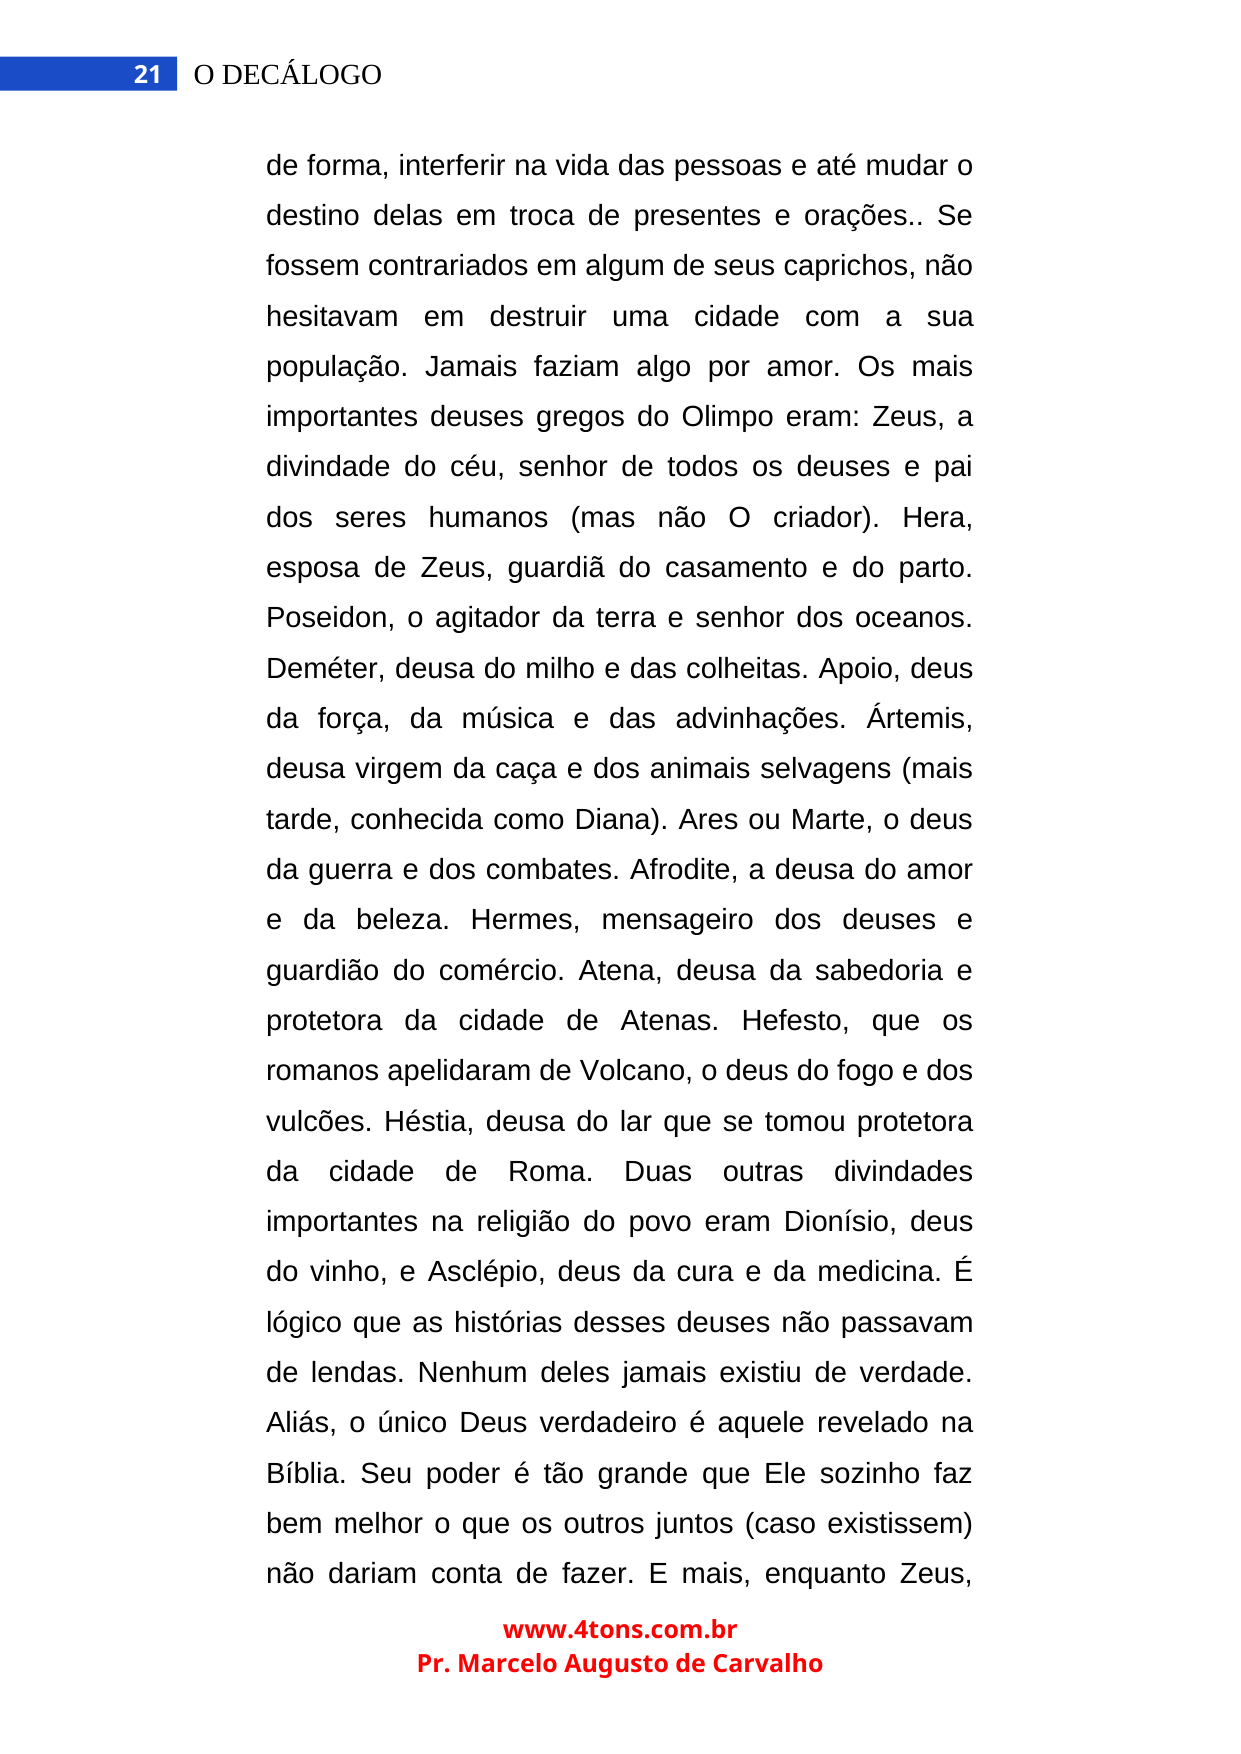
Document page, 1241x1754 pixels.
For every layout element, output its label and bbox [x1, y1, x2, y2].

text [266, 148, 974, 1590]
